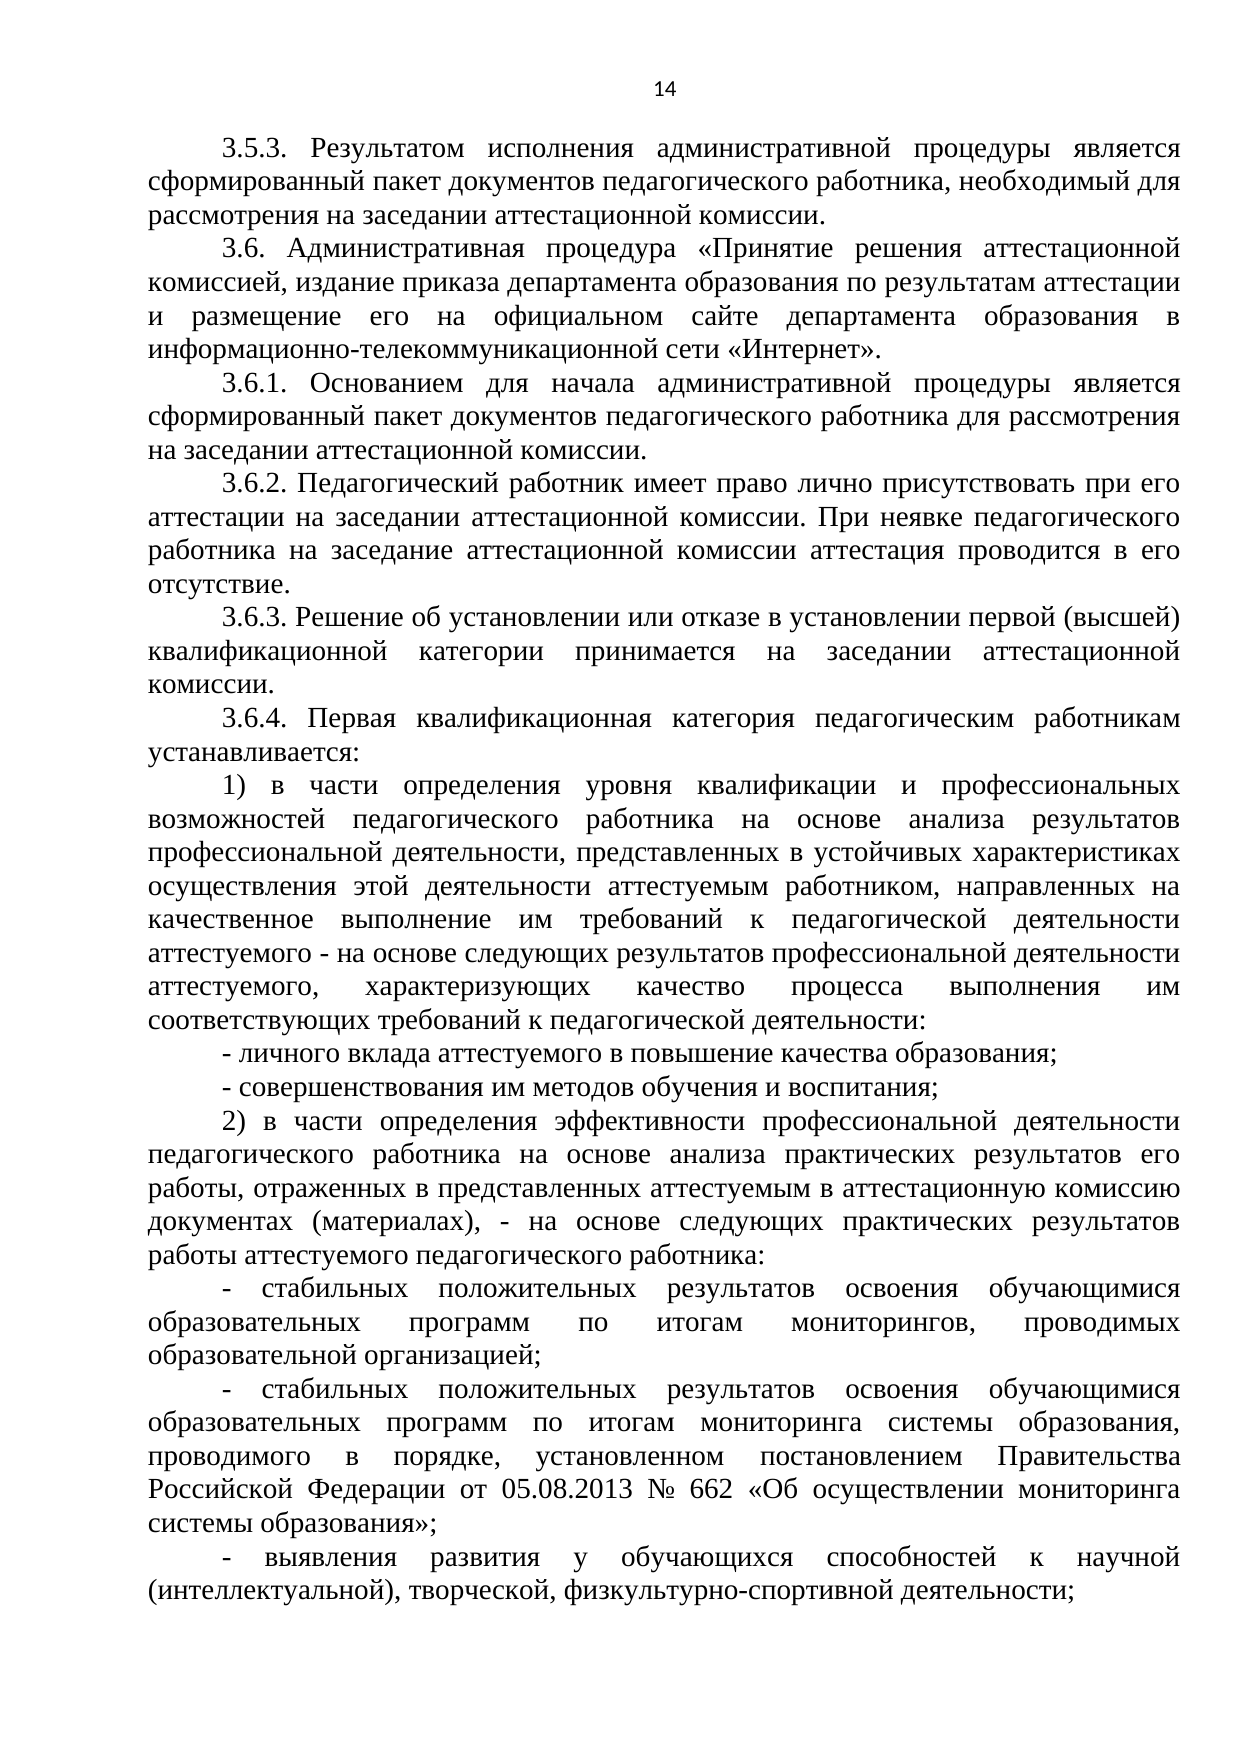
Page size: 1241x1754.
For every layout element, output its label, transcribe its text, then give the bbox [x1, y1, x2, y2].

text 2) в части определения эффективности профессиональной деятельности педагогического работника на основе анализа практических результатов его работы, отраженных в представленных аттестуемым в аттестационную комиссию документах (материалах), - на основе следующих практических результатов работы аттестуемого педагогического работника: [148, 1103, 1181, 1270]
text 3.6.1. Основанием для начала административной процедуры является сформированный пакет документов педагогического работника для рассмотрения на заседании аттестационной комиссии. [148, 365, 1181, 465]
text - выявления развития у обучающихся способностей к научной (интеллектуальной), творческой, физкультурно-спортивной деятельности; [148, 1539, 1181, 1606]
text 3.5.3. Результатом исполнения административной процедуры является сформированный пакет документов педагогического работника, необходимый для рассмотрения на заседании аттестационной комиссии. [148, 130, 1181, 231]
text 3.6. Административная процедура «Принятие решения аттестационной комиссией, издание приказа департамента образования по результатам аттестации и размещение его на официальном сайте департамента образования в информационно-телекоммуникационной сети «Интернет». [148, 231, 1181, 365]
text 3.6.2. Педагогический работник имеет право лично присутствовать при его аттестации на заседании аттестационной комиссии. При неявке педагогического работника на заседание аттестационной комиссии аттестация проводится в его отсутствие. [148, 465, 1181, 599]
text - стабильных положительных результатов освоения обучающимися образовательных программ по итогам мониторингов, проводимых образовательной организацией; [148, 1270, 1181, 1371]
text 3.6.4. Первая квалификационная категория педагогическим работникам устанавливается: [148, 700, 1181, 767]
text 1) в части определения уровня квалификации и профессиональных возможностей педагогического работника на основе анализа результатов профессиональной деятельности, представленных в устойчивых характеристиках осуществления этой деятельности аттестуемым работником, направленных на качественное выполнение им требований к педагогической деятельности аттестуемого - на основе следующих результатов профессиональной деятельности аттестуемого, характеризующих качество процесса выполнения им соответствующих требований к педагогической деятельности: [148, 767, 1181, 1036]
text - стабильных положительных результатов освоения обучающимися образовательных программ по итогам мониторинга системы образования, проводимого в порядке, установленном постановлением Правительства Российской Федерации от 05.08.2013 № 662 «Об осуществлении мониторинга системы образования»; [148, 1371, 1181, 1539]
text 3.6.3. Решение об установлении или отказе в установлении первой (высшей) квалификационной категории принимается на заседании аттестационной комиссии. [148, 599, 1181, 700]
text - совершенствования им методов обучения и воспитания; [148, 1069, 1181, 1103]
text - личного вклада аттестуемого в повышение качества образования; [148, 1036, 1181, 1069]
